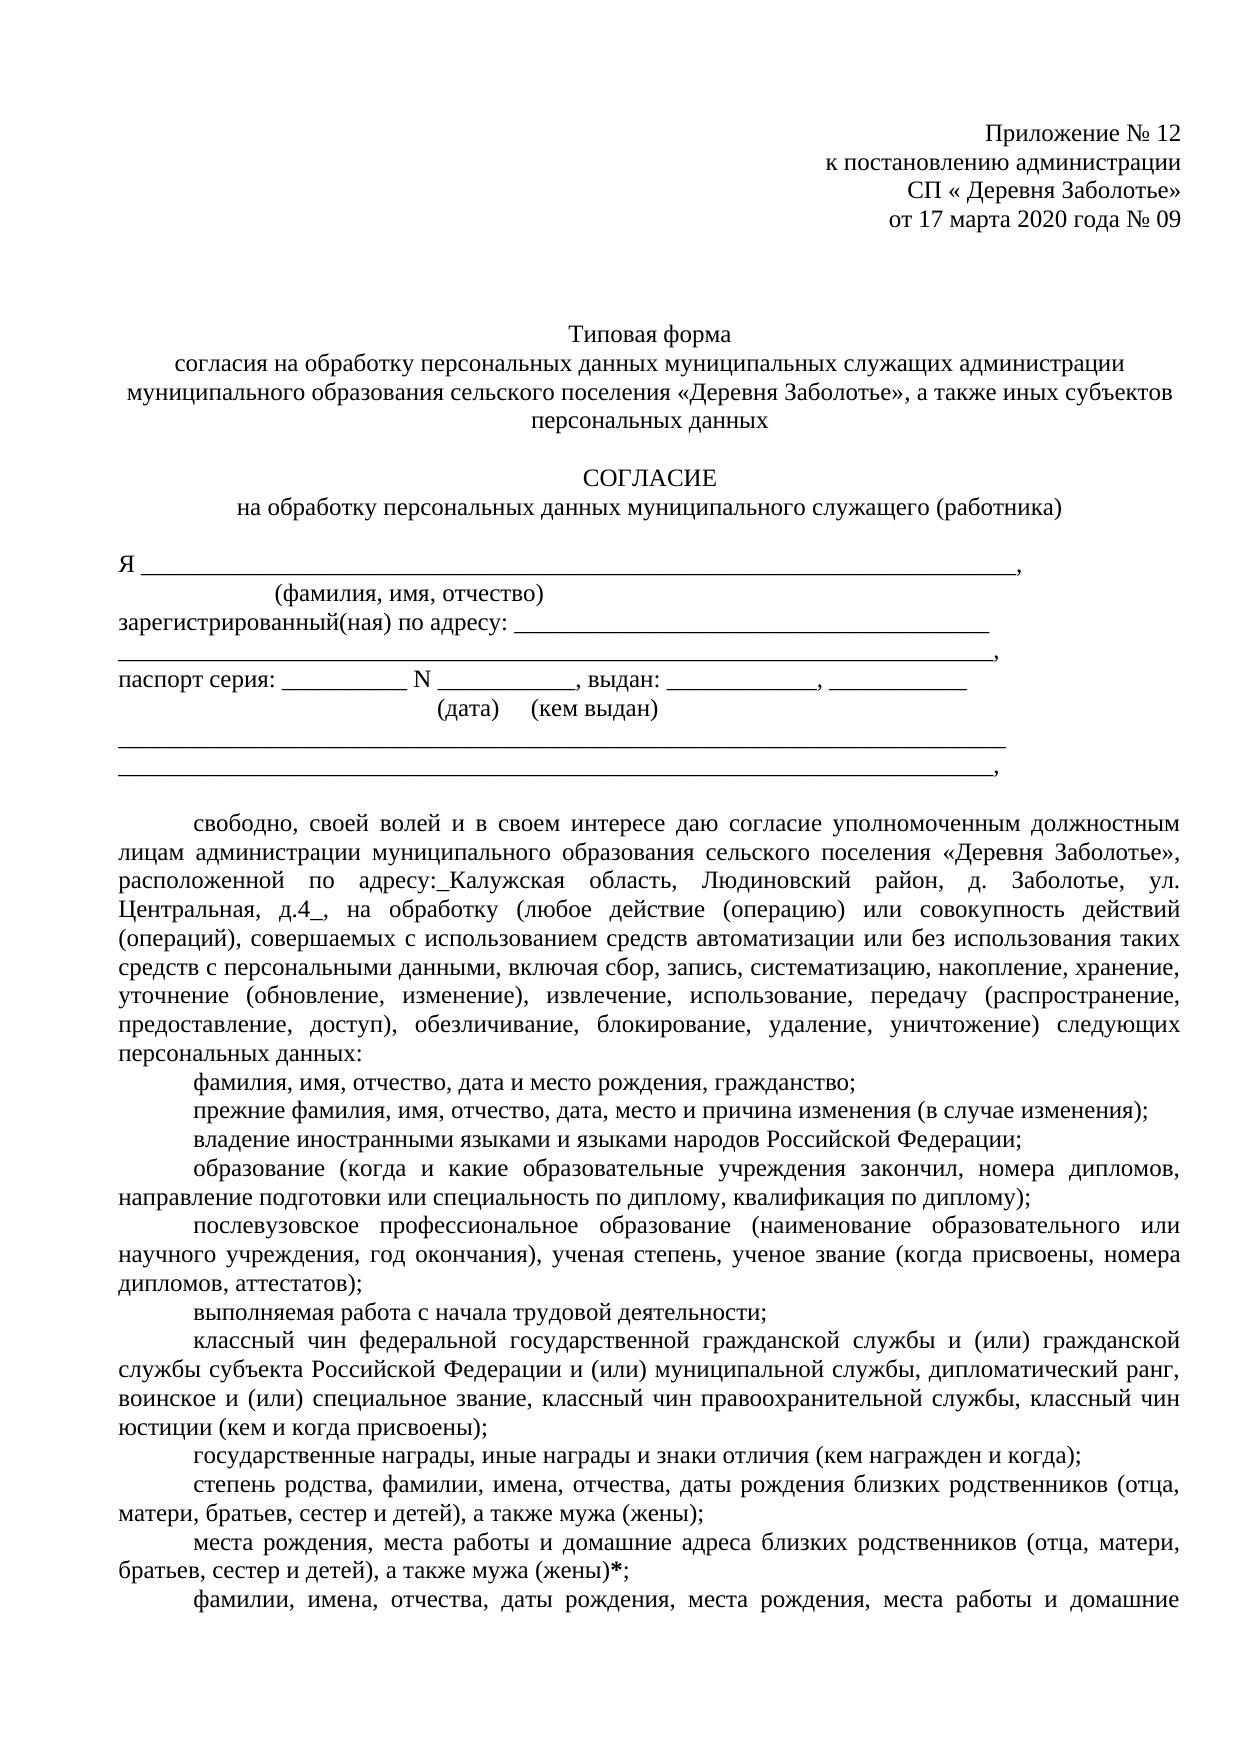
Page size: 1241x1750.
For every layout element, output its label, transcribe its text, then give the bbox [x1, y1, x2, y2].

text ______________________________________________________________________, [118, 636, 1181, 664]
text к постановлению администрации [768, 147, 1181, 176]
text государственные награды, иные награды и знаки отличия (кем награжден и когда); [118, 1441, 1181, 1469]
text свободно, своей волей и в своем интересе даю согласие уполномоченным должностным лицам администрации муниципального образования сельского поселения «Деревня Заболотье», расположенной по адресу:_Калужская область, Людиновский район, д. Заболотье, ул. Центральная, д.4_, на обработку (любое действие (операцию) или совокупность действий (операций), совершаемых с использованием средств автоматизации или без использования таких средств с персональными данными, включая сбор, запись, систематизацию, накопление, хранение, уточнение (обновление, изменение), извлечение, использование, передачу (распространение, предоставление, доступ), обезличивание, блокирование, удаление, уничтожение) следующих персональных данных: [118, 808, 1181, 1067]
text места рождения, места работы и домашние адреса близких родственников (отца, матери, братьев, сестер и детей), а также мужа (жены)*; [118, 1527, 1181, 1584]
text (дата) (кем выдан) [118, 693, 1181, 722]
text степень родства, фамилии, имена, отчества, даты рождения близких родственников (отца, матери, братьев, сестер и детей), а также мужа (жены); [118, 1469, 1181, 1527]
text СП « Деревня Заболотье» [768, 176, 1181, 204]
text ______________________________________________________________________, [118, 751, 1181, 779]
text владение иностранными языками и языками народов Российской Федерации; [118, 1124, 1181, 1153]
text _______________________________________________________________________ [118, 722, 1181, 751]
text (фамилия, имя, отчество) [118, 578, 1181, 607]
subtitle СОГЛАСИЕ на обработку персональных данных муниципального служащего (работника) [118, 463, 1181, 521]
text прежние фамилия, имя, отчество, дата, место и причина изменения (в случае изменения); [118, 1096, 1181, 1124]
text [118, 1584, 1181, 1613]
text Я ______________________________________________________________________, [118, 549, 1181, 578]
text послевузовское профессиональное образование (наименование образовательного или научного учреждения, год окончания), ученая степень, ученое звание (когда присвоены, номера дипломов, аттестатов); [118, 1211, 1181, 1297]
text от 17 марта 2020 года № 09 [768, 204, 1181, 233]
text выполняемая работа с начала трудовой деятельности; [118, 1297, 1181, 1326]
text Приложение № 12 [768, 118, 1181, 147]
text фамилия, имя, отчество, дата и место рождения, гражданство; [118, 1067, 1181, 1096]
text зарегистрированный(ная) по адресу: ______________________________________ [118, 607, 1181, 636]
text паспорт серия: __________ N ___________, выдан: ____________, ___________ [118, 664, 1181, 693]
text образование (когда и какие образовательные учреждения закончил, номера дипломов, направление подготовки или специальность по диплому, квалификация по диплому); [118, 1153, 1181, 1211]
subtitle Типовая форма согласия на обработку персональных данных муниципальных служащих администрации муниципального образования сельского поселения «Деревня Заболотье», а также иных субъектов персональных данных [118, 319, 1181, 434]
text классный чин федеральной государственной гражданской службы и (или) гражданской службы субъекта Российской Федерации и (или) муниципальной службы, дипломатический ранг, воинское и (или) специальное звание, классный чин правоохранительной службы, классный чин юстиции (кем и когда присвоены); [118, 1326, 1181, 1441]
